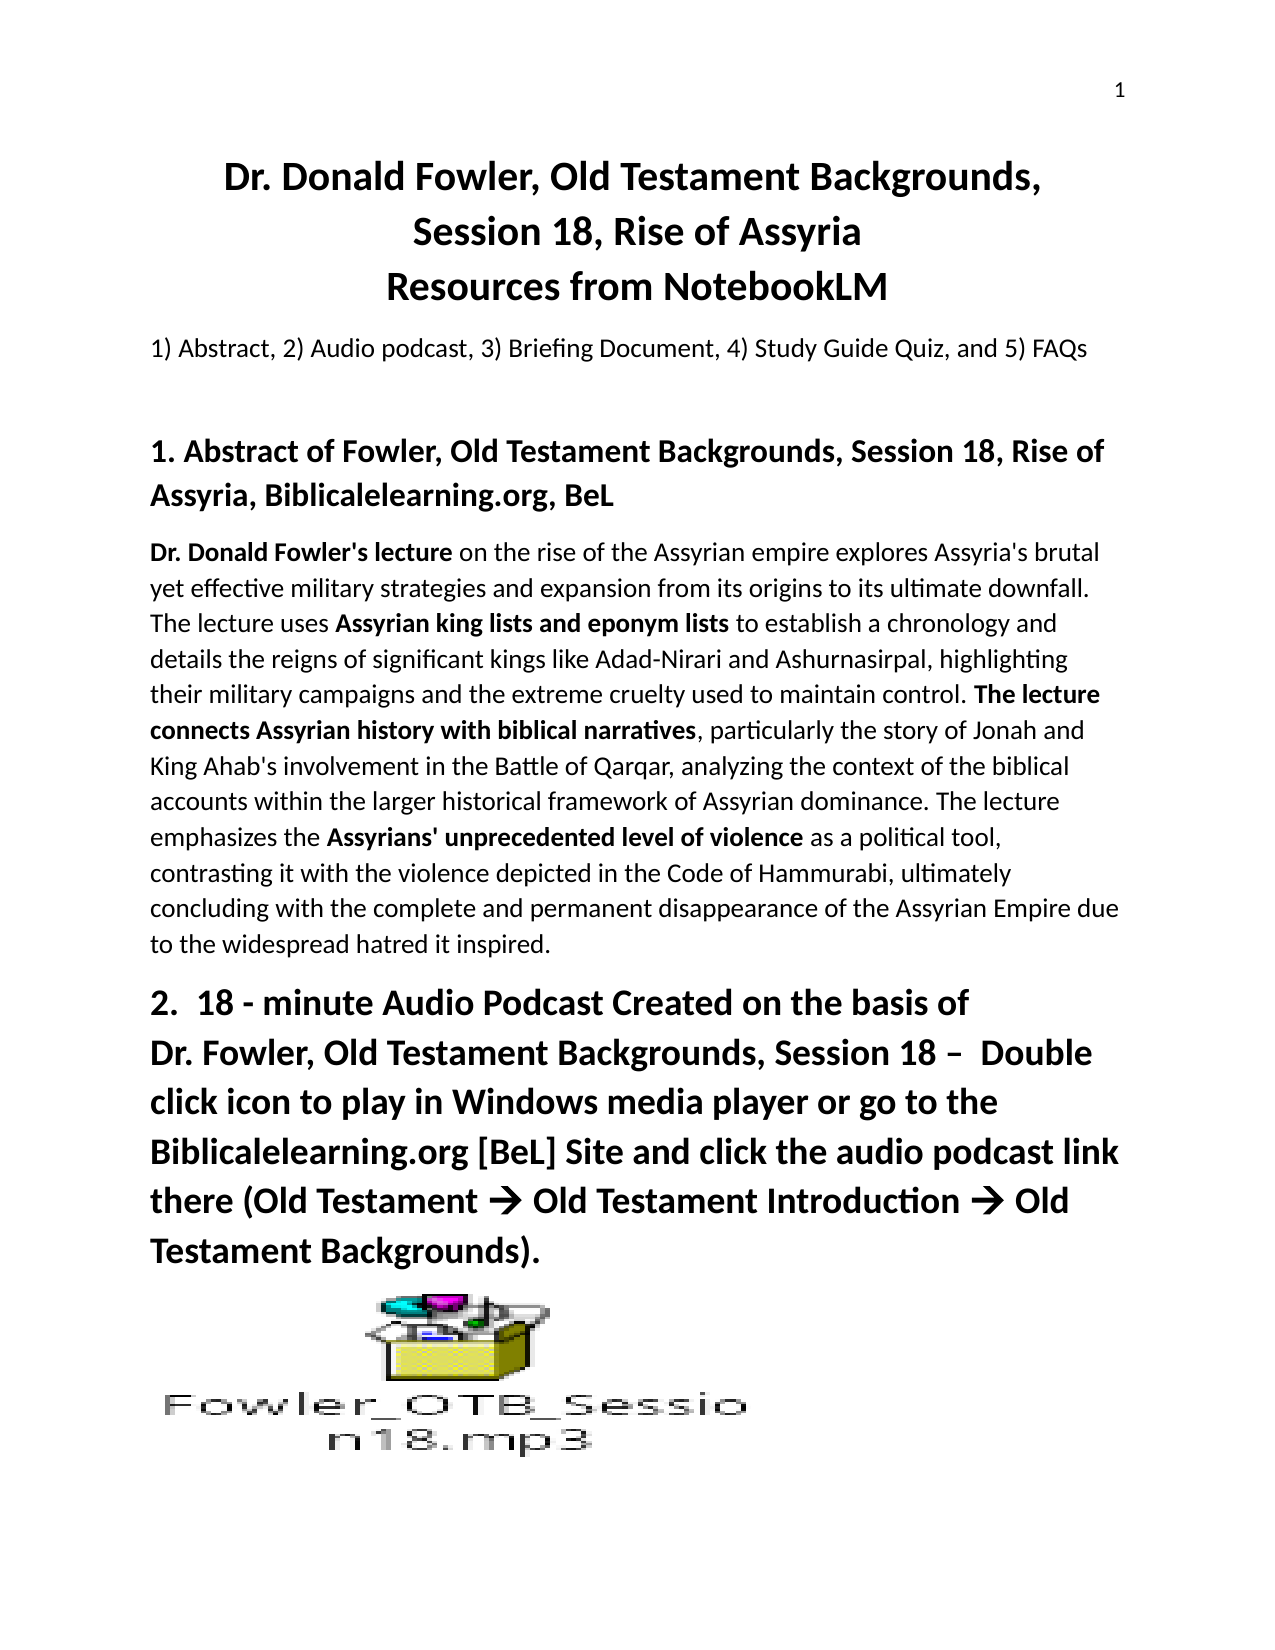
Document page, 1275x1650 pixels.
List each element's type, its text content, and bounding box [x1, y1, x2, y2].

text Dr. Donald Fowler, Old Testament Backgrounds, Session 18, Rise of Assyria Resources from NotebookLM [150, 150, 1125, 311]
text Dr. Donald Fowler's lecture on the rise of the Assyrian empire explores Assyria's brutal yet effective military strategies and expansion from its origins to its ultimate downfall. The lecture uses Assyrian king lists and eponym lists to establish a chronology and details the reigns of significant kings like Adad-Nirari and Ashurnasirpal, highlighting their military campaigns and the extreme cruelty used to maintain control. The lecture connects Assyrian history with biblical narratives, particularly the story of Jonah and King Ahab's involvement in the Battle of Qarqar, analyzing the context of the biblical accounts within the larger historical framework of Assyrian dominance. The lecture emphasizes the Assyrians' unprecedented level of violence as a political tool, contrasting it with the violence depicted in the Code of Hammurabi, ultimately concluding with the complete and permanent disappearance of the Assyrian Empire due to the widespread hatred it inspired. [150, 535, 1125, 960]
text 1) Abstract, 2) Audio podcast, 3) Briefing Document, 4) Study Guide Quiz, and 5) FAQs [150, 331, 1125, 364]
text 1. Abstract of Fowler, Old Testament Backgrounds, Session 18, Rise of Assyria, Biblicalelearning.org, BeL [150, 431, 1125, 515]
text 2. 18 - minute Audio Podcast Created on the basis of Dr. Fowler, Old Testament Backgrounds, Session 18 – Double click icon to play in Windows media player or go to the Biblicalelearning.org [BeL] Site and click the audio podcast link there (Old Testament Old Testament Introduction Old Testament Backgrounds). [150, 979, 1125, 1272]
